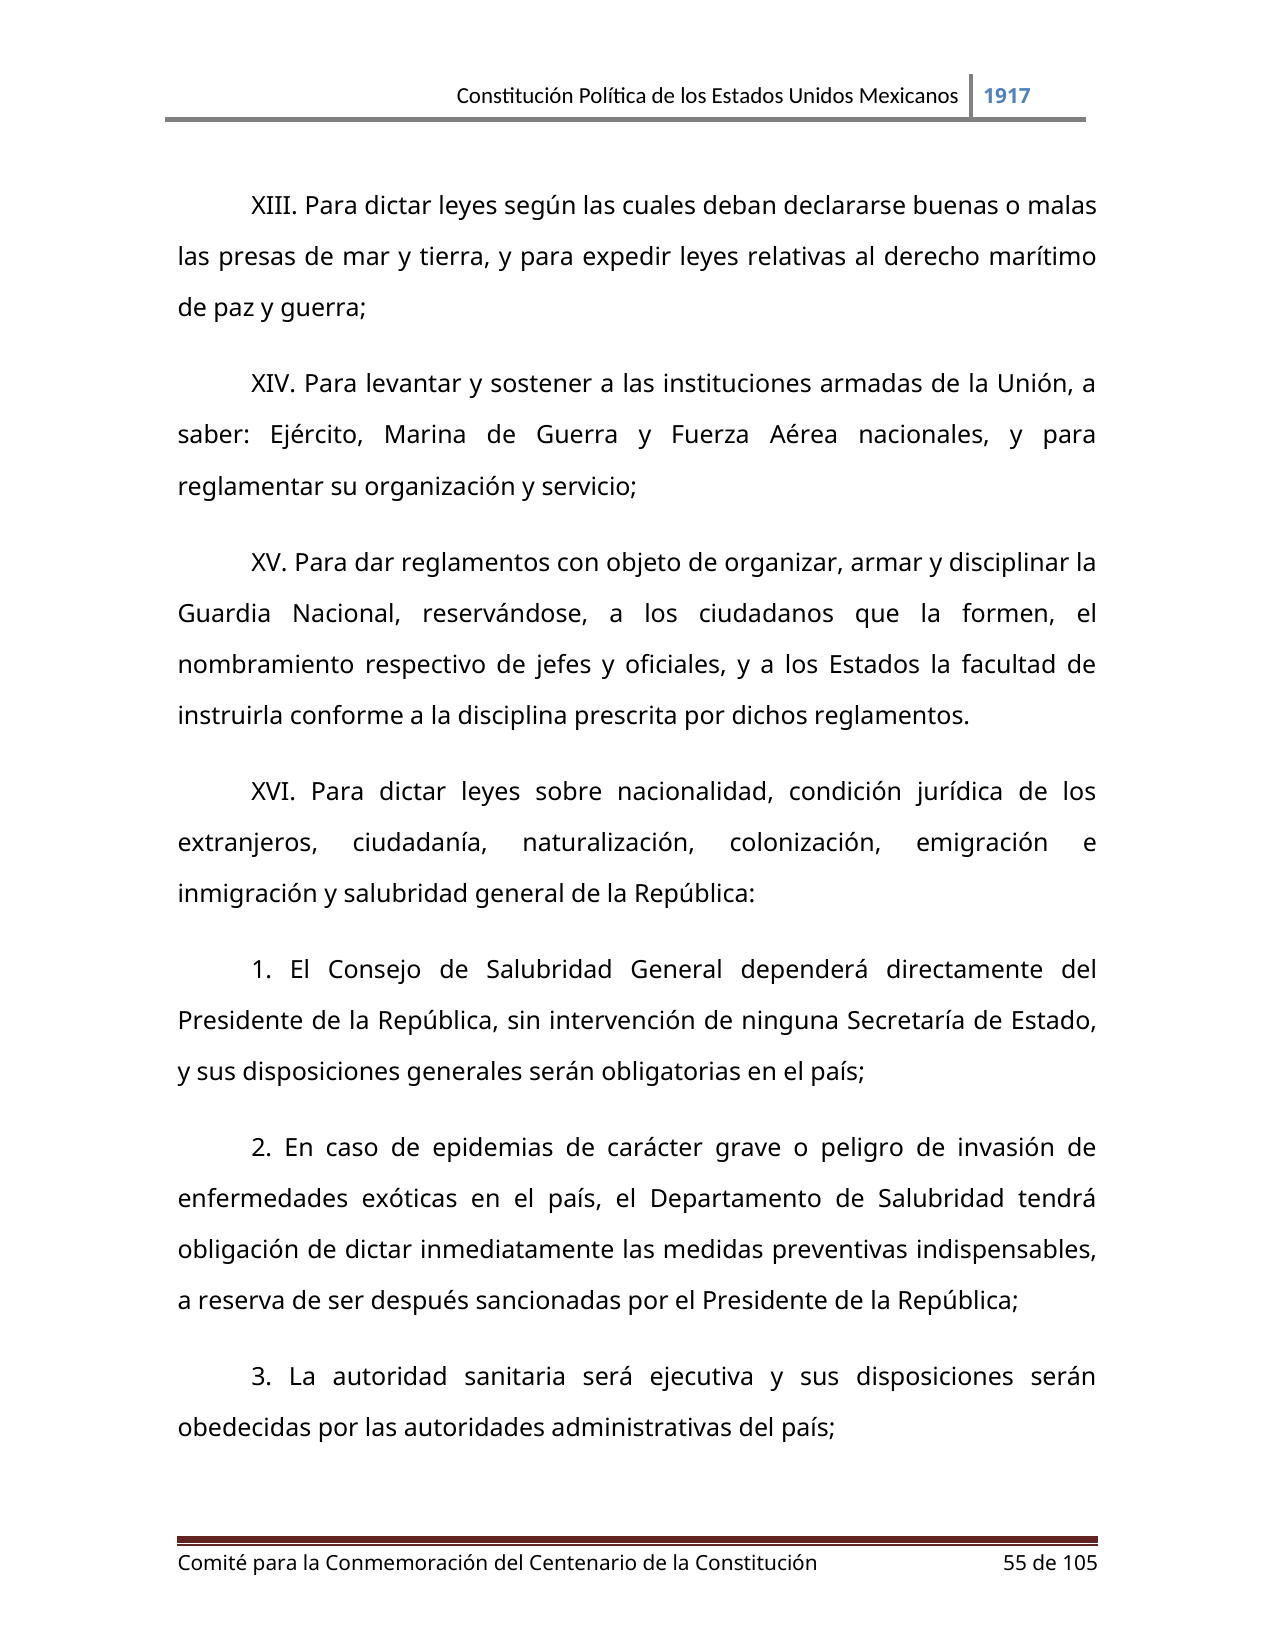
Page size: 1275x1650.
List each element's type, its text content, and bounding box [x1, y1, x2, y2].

text XV. Para dar reglamentos con objeto de organizar, armar y disciplinar la Guardia Nacional, reservándose, a los ciudadanos que la formen, el nombramiento respectivo de jefes y oficiales, y a los Estados la facultad de instruirla conforme a la disciplina prescrita por dichos reglamentos. [177, 544, 1098, 731]
text XIV. Para levantar y sostener a las instituciones armadas de la Unión, a saber: Ejército, Marina de Guerra y Fuerza Aérea nacionales, y para reglamentar su organización y servicio; [177, 366, 1098, 502]
text XIII. Para dictar leyes según las cuales deban declararse buenas o malas las presas de mar y tierra, y para expedir leyes relativas al derecho marítimo de paz y guerra; [177, 188, 1098, 324]
text 2. En caso de epidemias de carácter grave o peligro de invasión de enfermedades exóticas en el país, el Departamento de Salubridad tendrá obligación de dictar inmediatamente las medidas preventivas indispensables, a reserva de ser después sancionadas por el Presidente de la República; [177, 1130, 1098, 1317]
text 1. El Consejo de Salubridad General dependerá directamente del Presidente de la República, sin intervención de ninguna Secretaría de Estado, y sus disposiciones generales serán obligatorias en el país; [177, 952, 1098, 1088]
text 3. La autoridad sanitaria será ejecutiva y sus disposiciones serán obedecidas por las autoridades administrativas del país; [177, 1359, 1098, 1444]
text XVI. Para dictar leyes sobre nacionalidad, condición jurídica de los extranjeros, ciudadanía, naturalización, colonización, emigración e inmigración y salubridad general de la República: [177, 773, 1098, 909]
